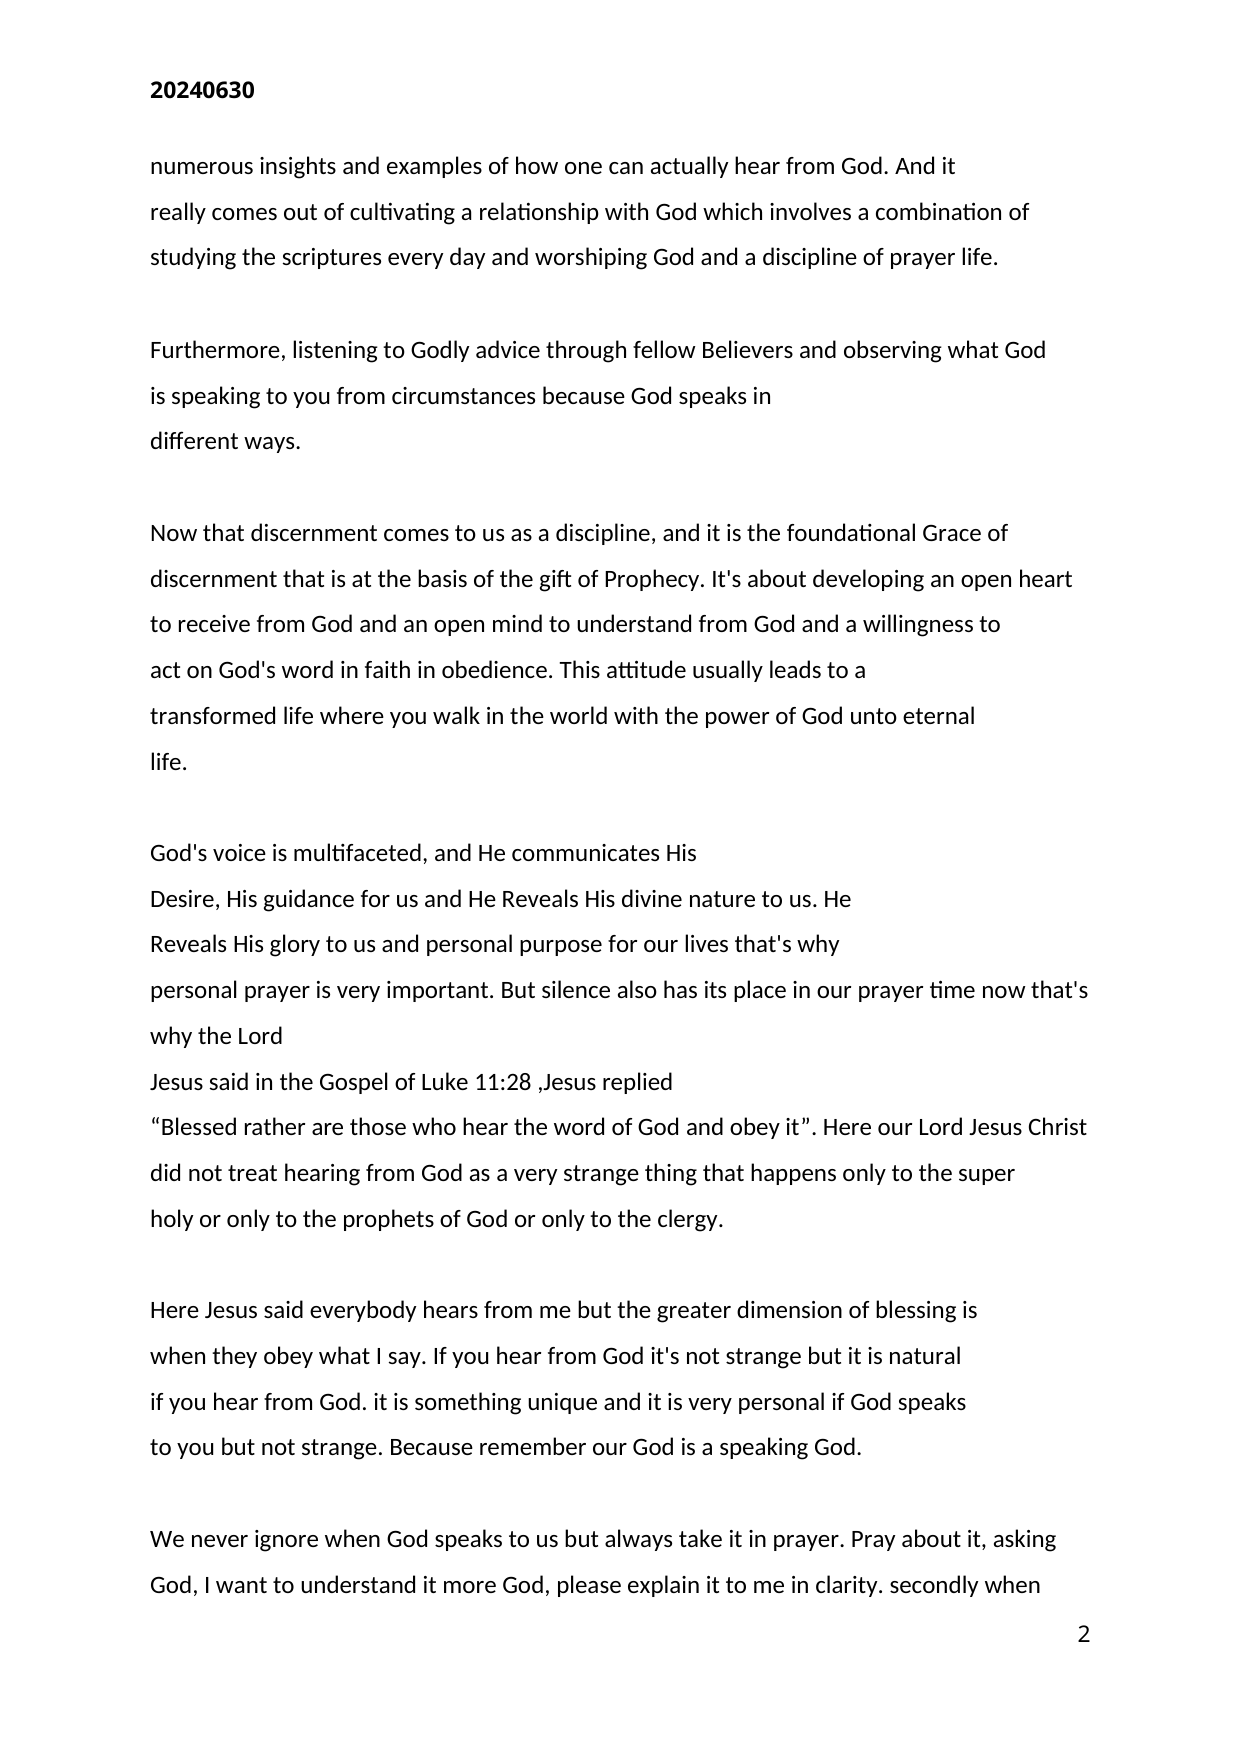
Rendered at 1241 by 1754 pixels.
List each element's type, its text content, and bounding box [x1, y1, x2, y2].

text Now that discernment comes to us as a discipline, and it is the foundational Grace of discernment that is at the basis of the gift of Prophecy. It's about developing an open heart to receive from God and an open mind to understand from God and a willingness to [150, 517, 1090, 639]
text to you but not strange. Because remember our God is a speaking God. [150, 1432, 1090, 1462]
text life. [150, 746, 1090, 776]
text different ways. [150, 426, 1090, 456]
text “Blessed rather are those who hear the word of God and obey it”. Here our Lord Jesus Christ did not treat hearing from God as a very strange thing that happens only to the super [150, 1111, 1090, 1188]
text really comes out of cultivating a relationship with God which involves a combination of studying the scriptures every day and worshiping God and a discipline of prayer life. [150, 196, 1090, 272]
text act on God's word in faith in obedience. This attitude usually leads to a [150, 654, 1090, 685]
text Furthermore, listening to Godly advice through fellow Believers and observing what God [150, 334, 1090, 364]
text We never ignore when God speaks to us but always take it in prayer. Pray about it, asking [150, 1523, 1090, 1553]
text Jesus said in the Gospel of Luke 11:28 ,Jesus replied [150, 1066, 1090, 1096]
text God's voice is multifaceted, and He communicates His [150, 837, 1090, 868]
text Desire, His guidance for us and He Reveals His divine nature to us. He [150, 883, 1090, 913]
text Here Jesus said everybody hears from me but the greater dimension of blessing is [150, 1294, 1090, 1325]
text numerous insights and examples of how one can actually hear from God. And it [150, 150, 1090, 181]
text transformed life where you walk in the world with the power of God unto eternal [150, 700, 1090, 730]
text if you hear from God. it is something unique and it is very personal if God speaks [150, 1386, 1090, 1416]
text when they obey what I say. If you hear from God it's not strange but it is natural [150, 1340, 1090, 1371]
text Reveals His glory to us and personal purpose for our lives that's why [150, 928, 1090, 959]
text holy or only to the prophets of God or only to the clergy. [150, 1203, 1090, 1233]
text God, I want to understand it more God, please explain it to me in clarity. secondly when [150, 1569, 1090, 1599]
text is speaking to you from circumstances because God speaks in [150, 380, 1090, 410]
text personal prayer is very important. But silence also has its place in our prayer time now that's why the Lord [150, 974, 1090, 1051]
